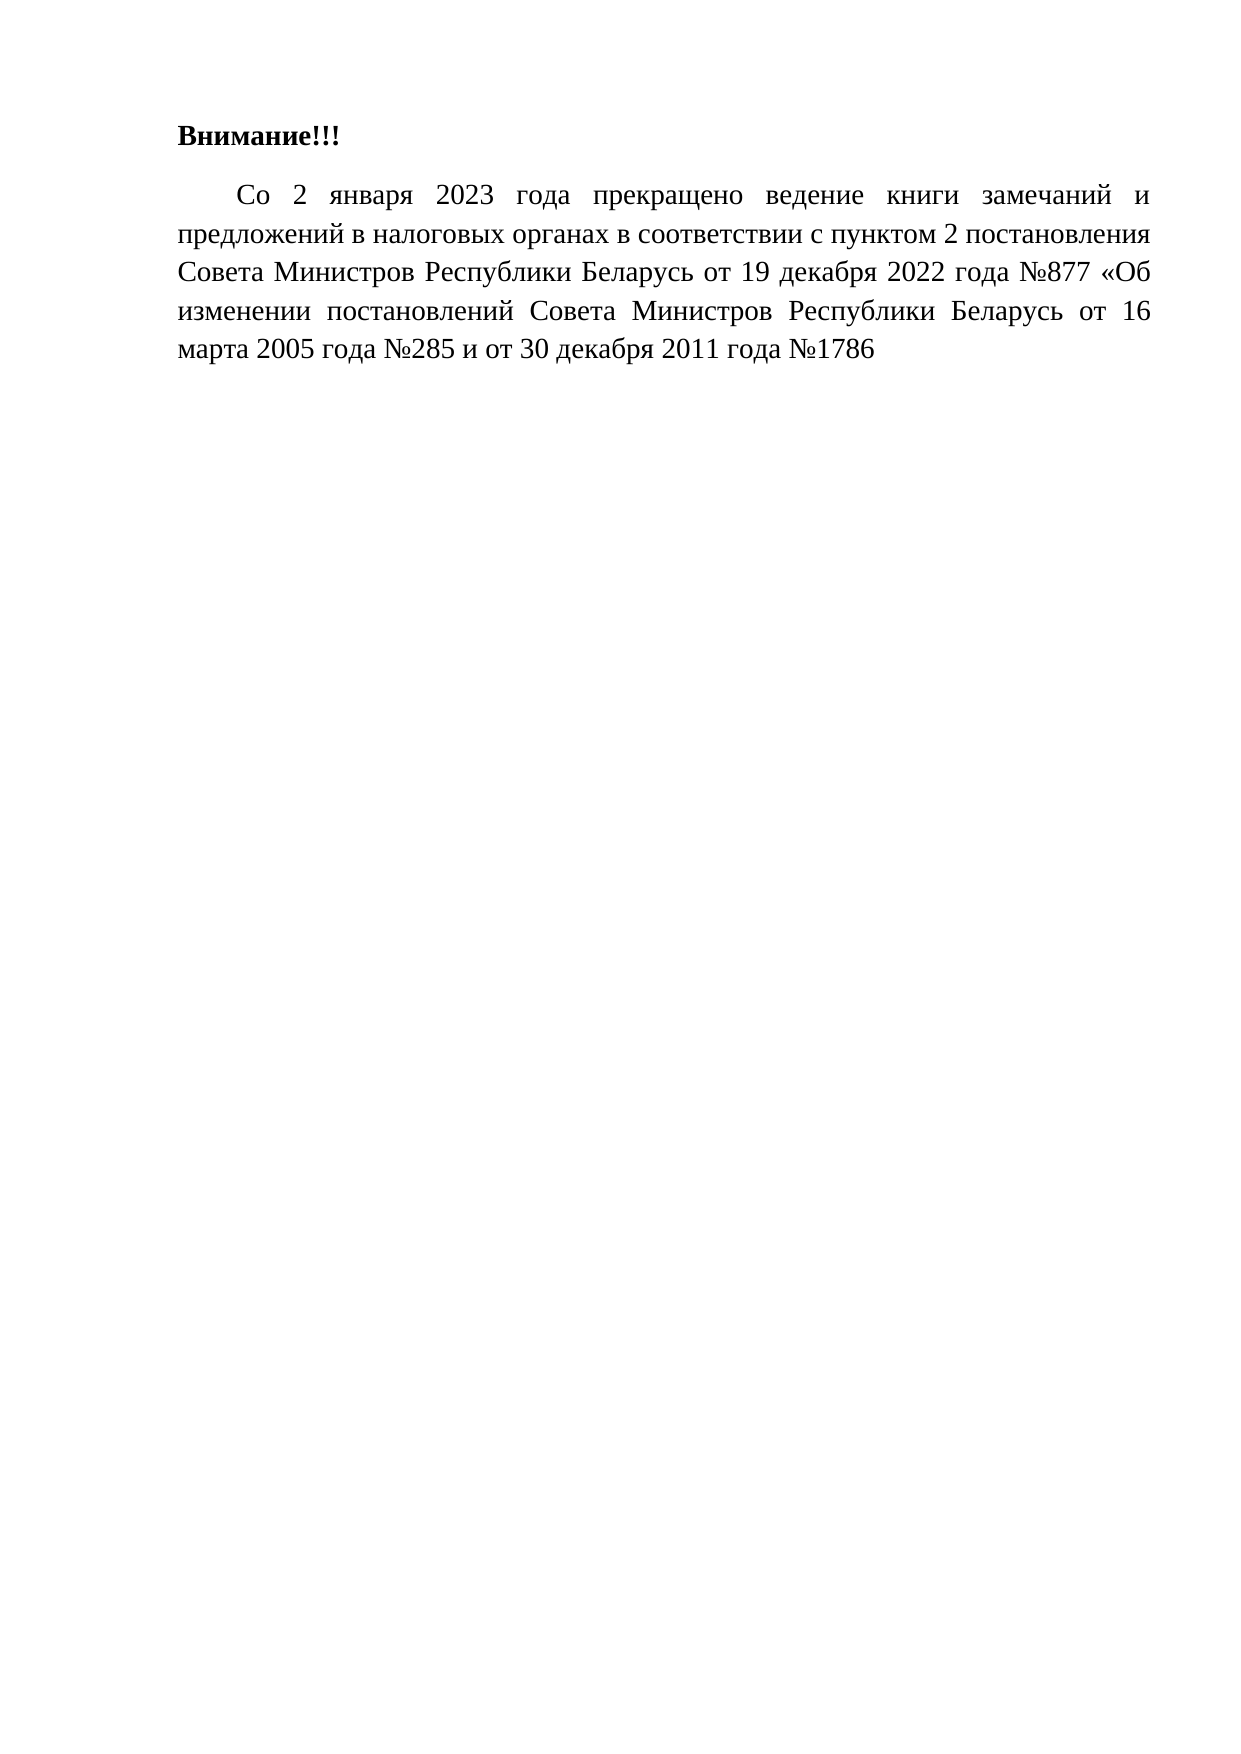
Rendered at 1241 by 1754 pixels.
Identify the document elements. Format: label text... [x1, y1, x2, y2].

text Внимание!!! [177, 118, 1152, 152]
text Со 2 января 2023 года прекращено ведение книги замечаний и предложений в налоговых органах в соответствии с пунктом 2 постановления Совета Министров Республики Беларусь от 19 декабря 2022 года №877 «Об изменении постановлений Совета Министров Республики Беларусь от 16 марта 2005 года №285 и от 30 декабря 2011 года №1786 [177, 177, 1152, 365]
